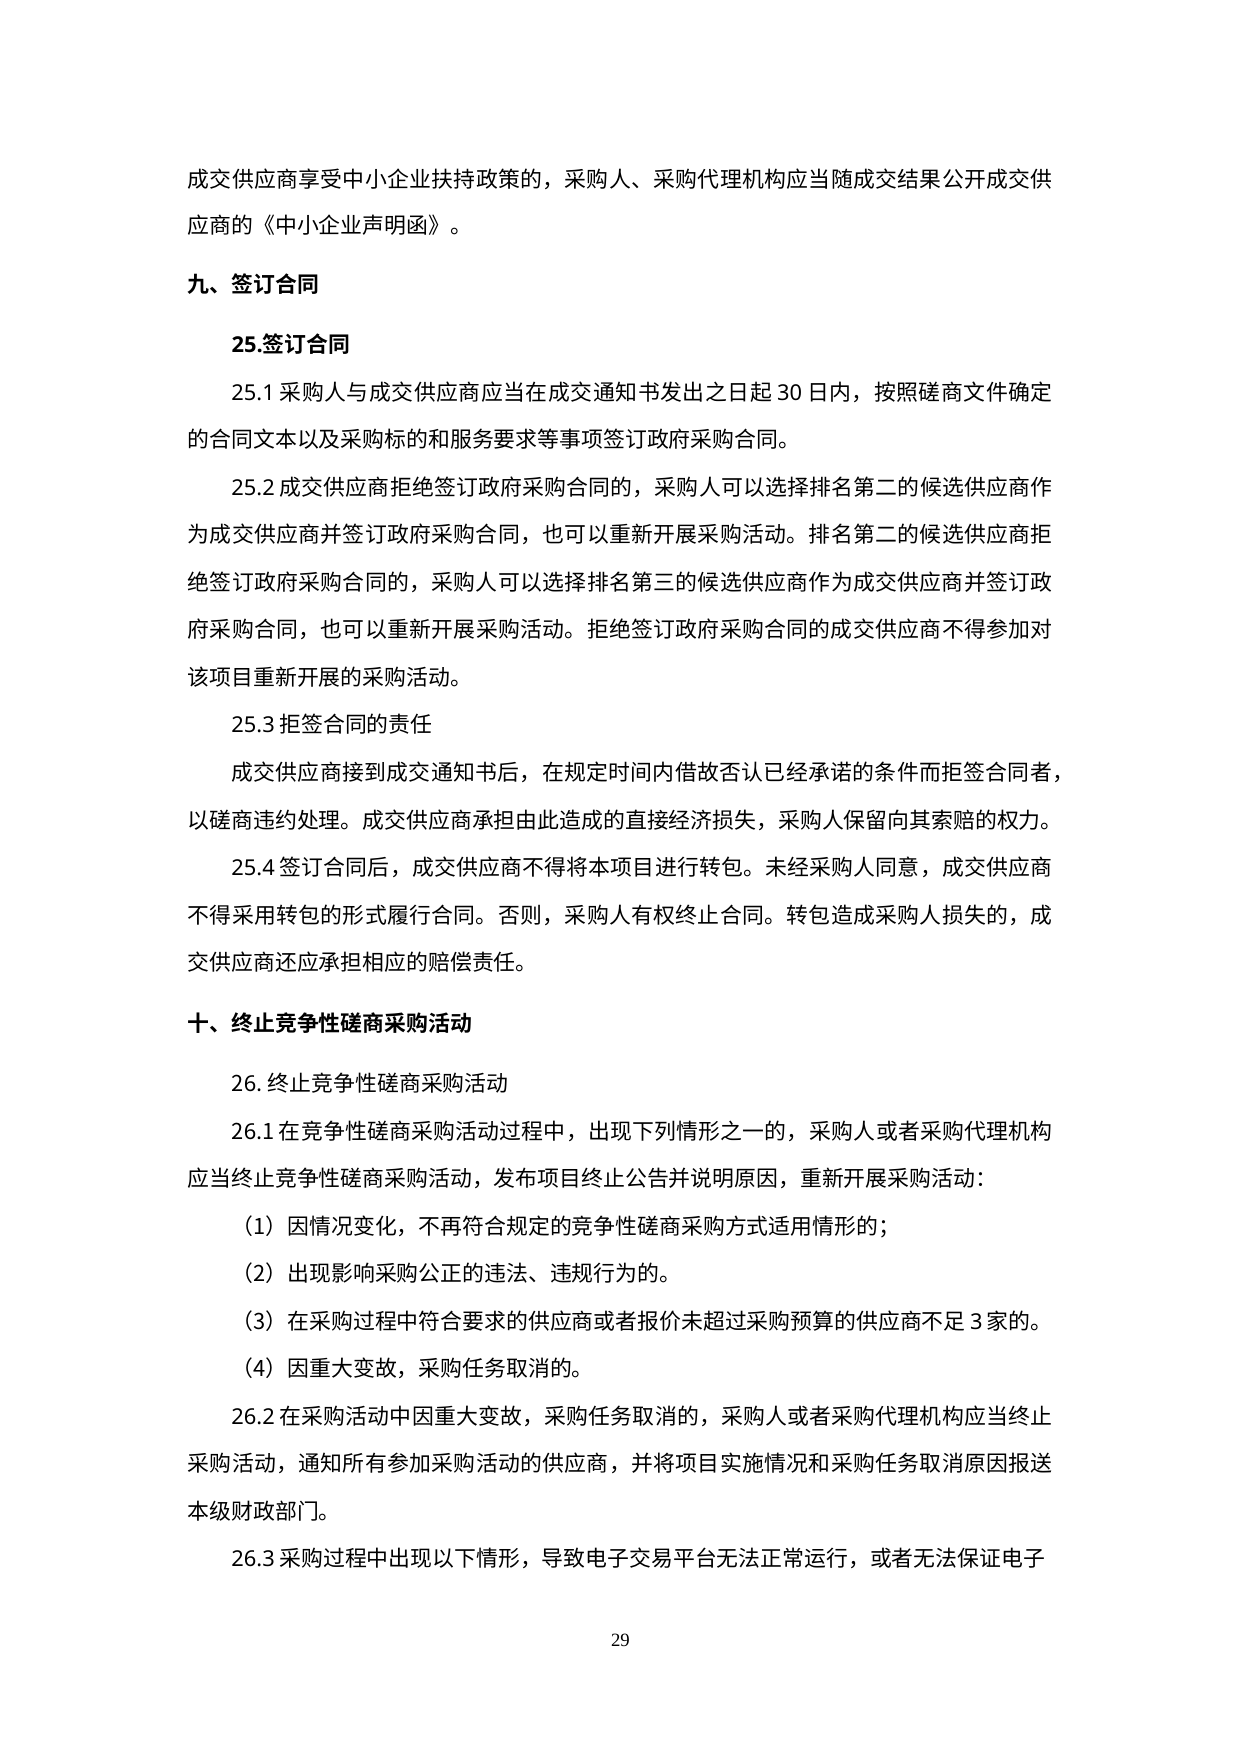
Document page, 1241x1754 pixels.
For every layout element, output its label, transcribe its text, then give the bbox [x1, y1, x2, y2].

subtitle 九、签订合同 [187, 266, 1053, 299]
text （3）在采购过程中符合要求的供应商或者报价未超过采购预算的供应商不足3家的。 [187, 1304, 1053, 1336]
text 25.1采购人与成交供应商应当在成交通知书发出之日起30日内，按照磋商文件确定的合同文本以及采购标的和服务要求等事项签订政府采购合同。 [187, 375, 1053, 454]
text 25.签订合同 [187, 327, 1053, 359]
text 26.2在采购活动中因重大变故，采购任务取消的，采购人或者采购代理机构应当终止采购活动，通知所有参加采购活动的供应商，并将项目实施情况和采购任务取消原因报送本级财政部门。 [187, 1399, 1053, 1526]
text 25.3拒签合同的责任 [187, 707, 1053, 739]
text 25.4签订合同后，成交供应商不得将本项目进行转包。未经采购人同意，成交供应商不得采用转包的形式履行合同。否则，采购人有权终止合同。转包造成采购人损失的，成交供应商还应承担相应的赔偿责任。 [187, 850, 1053, 977]
text 26.1在竞争性磋商采购活动过程中，出现下列情形之一的，采购人或者采购代理机构应当终止竞争性磋商采购活动，发布项目终止公告并说明原因，重新开展采购活动： [187, 1114, 1053, 1193]
subtitle 十、终止竞争性磋商采购活动 [187, 1005, 1053, 1038]
text 26. 终止竞争性磋商采购活动 [187, 1066, 1053, 1098]
text （2）出现影响采购公正的违法、违规行为的。 [187, 1256, 1053, 1288]
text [187, 1541, 1053, 1573]
text 25.2成交供应商拒绝签订政府采购合同的，采购人可以选择排名第二的候选供应商作为成交供应商并签订政府采购合同，也可以重新开展采购活动。排名第二的候选供应商拒绝签订政府采购合同的，采购人可以选择排名第三的候选供应商作为成交供应商并签订政府采购合同，也可以重新开展采购活动。拒绝签订政府采购合同的成交供应商不得参加对该项目重新开展的采购活动。 [187, 470, 1053, 692]
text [187, 162, 1053, 241]
text （1）因情况变化，不再符合规定的竞争性磋商采购方式适用情形的； [187, 1209, 1053, 1240]
text 成交供应商接到成交通知书后，在规定时间内借故否认已经承诺的条件而拒签合同者，以磋商违约处理。成交供应商承担由此造成的直接经济损失，采购人保留向其索赔的权力。 [187, 755, 1053, 834]
text （4）因重大变故，采购任务取消的。 [187, 1351, 1053, 1383]
